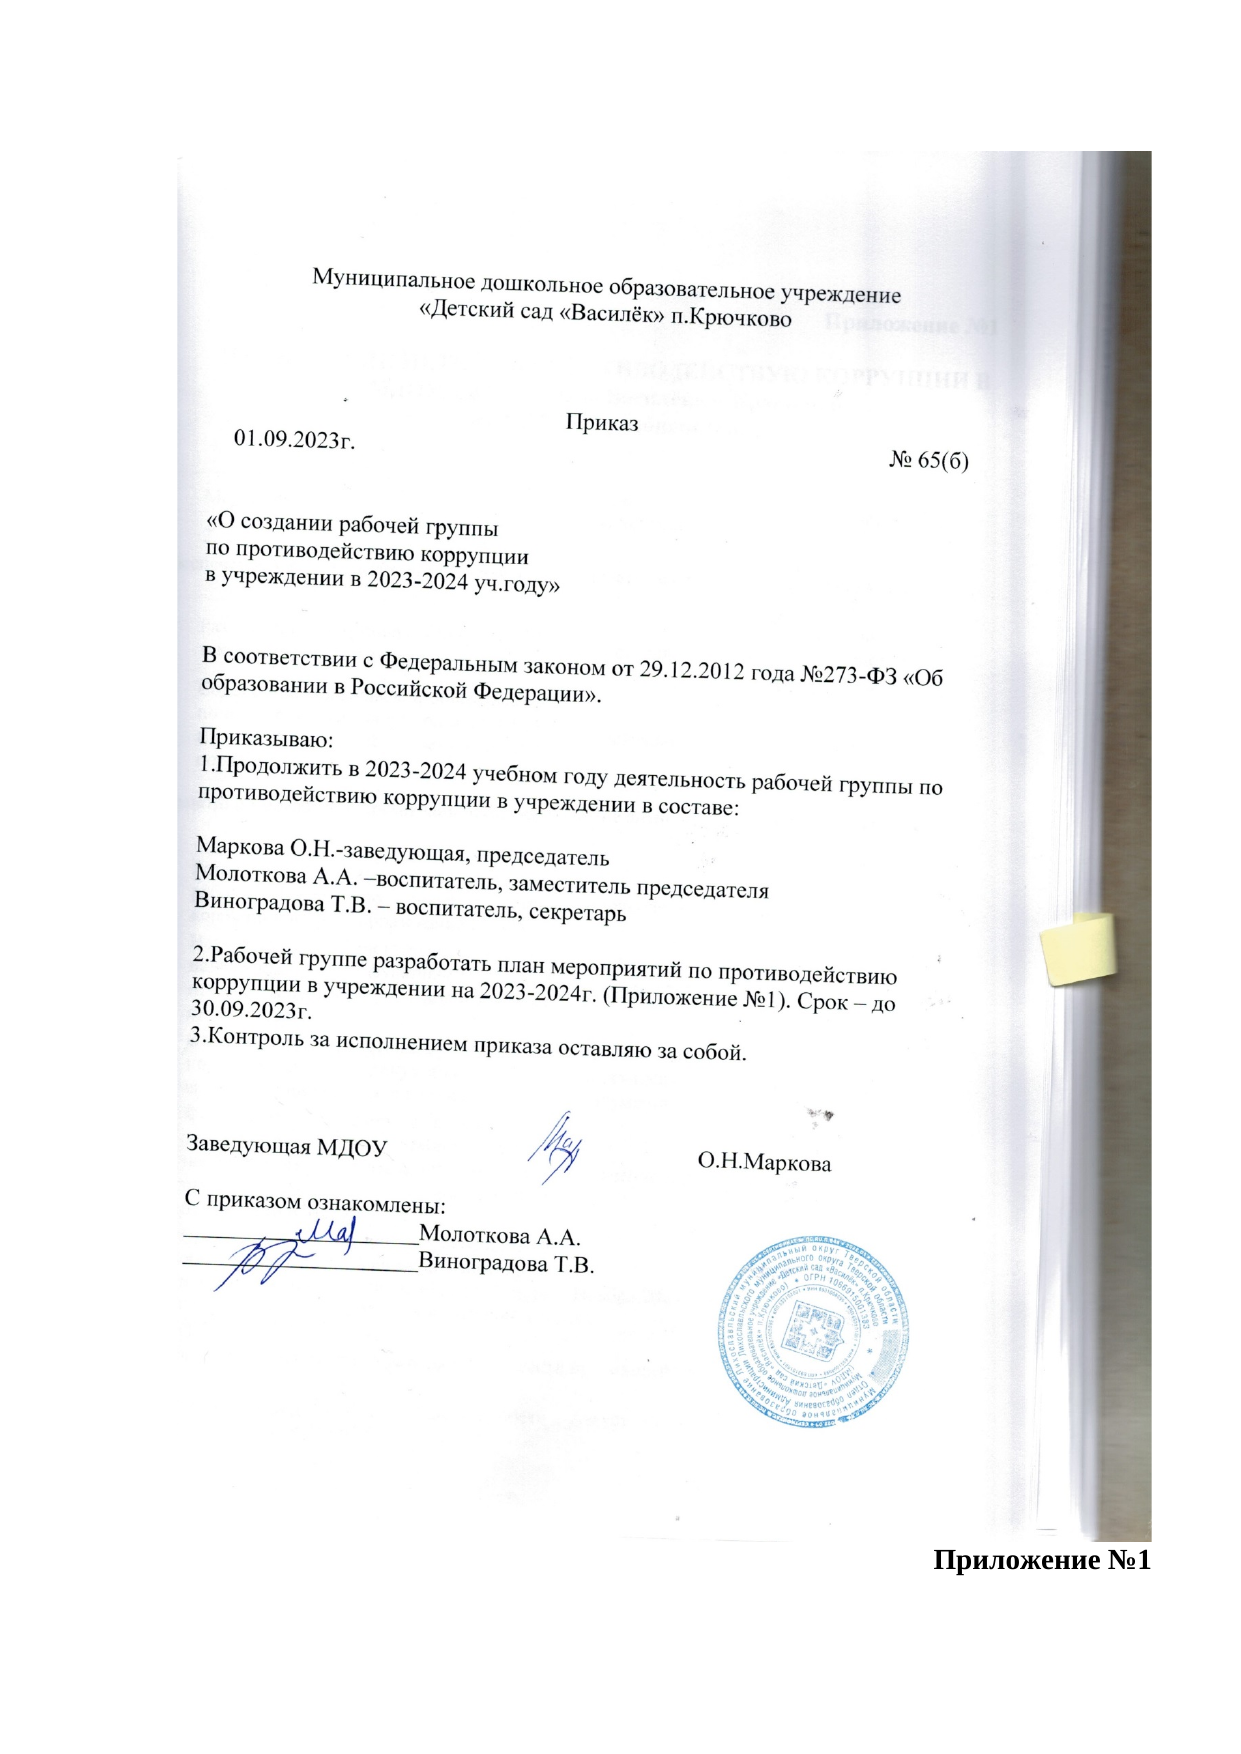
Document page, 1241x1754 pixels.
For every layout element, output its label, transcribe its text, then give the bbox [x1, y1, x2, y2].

picture [177, 151, 1152, 1542]
text Приложение №1 [177, 1542, 1152, 1576]
